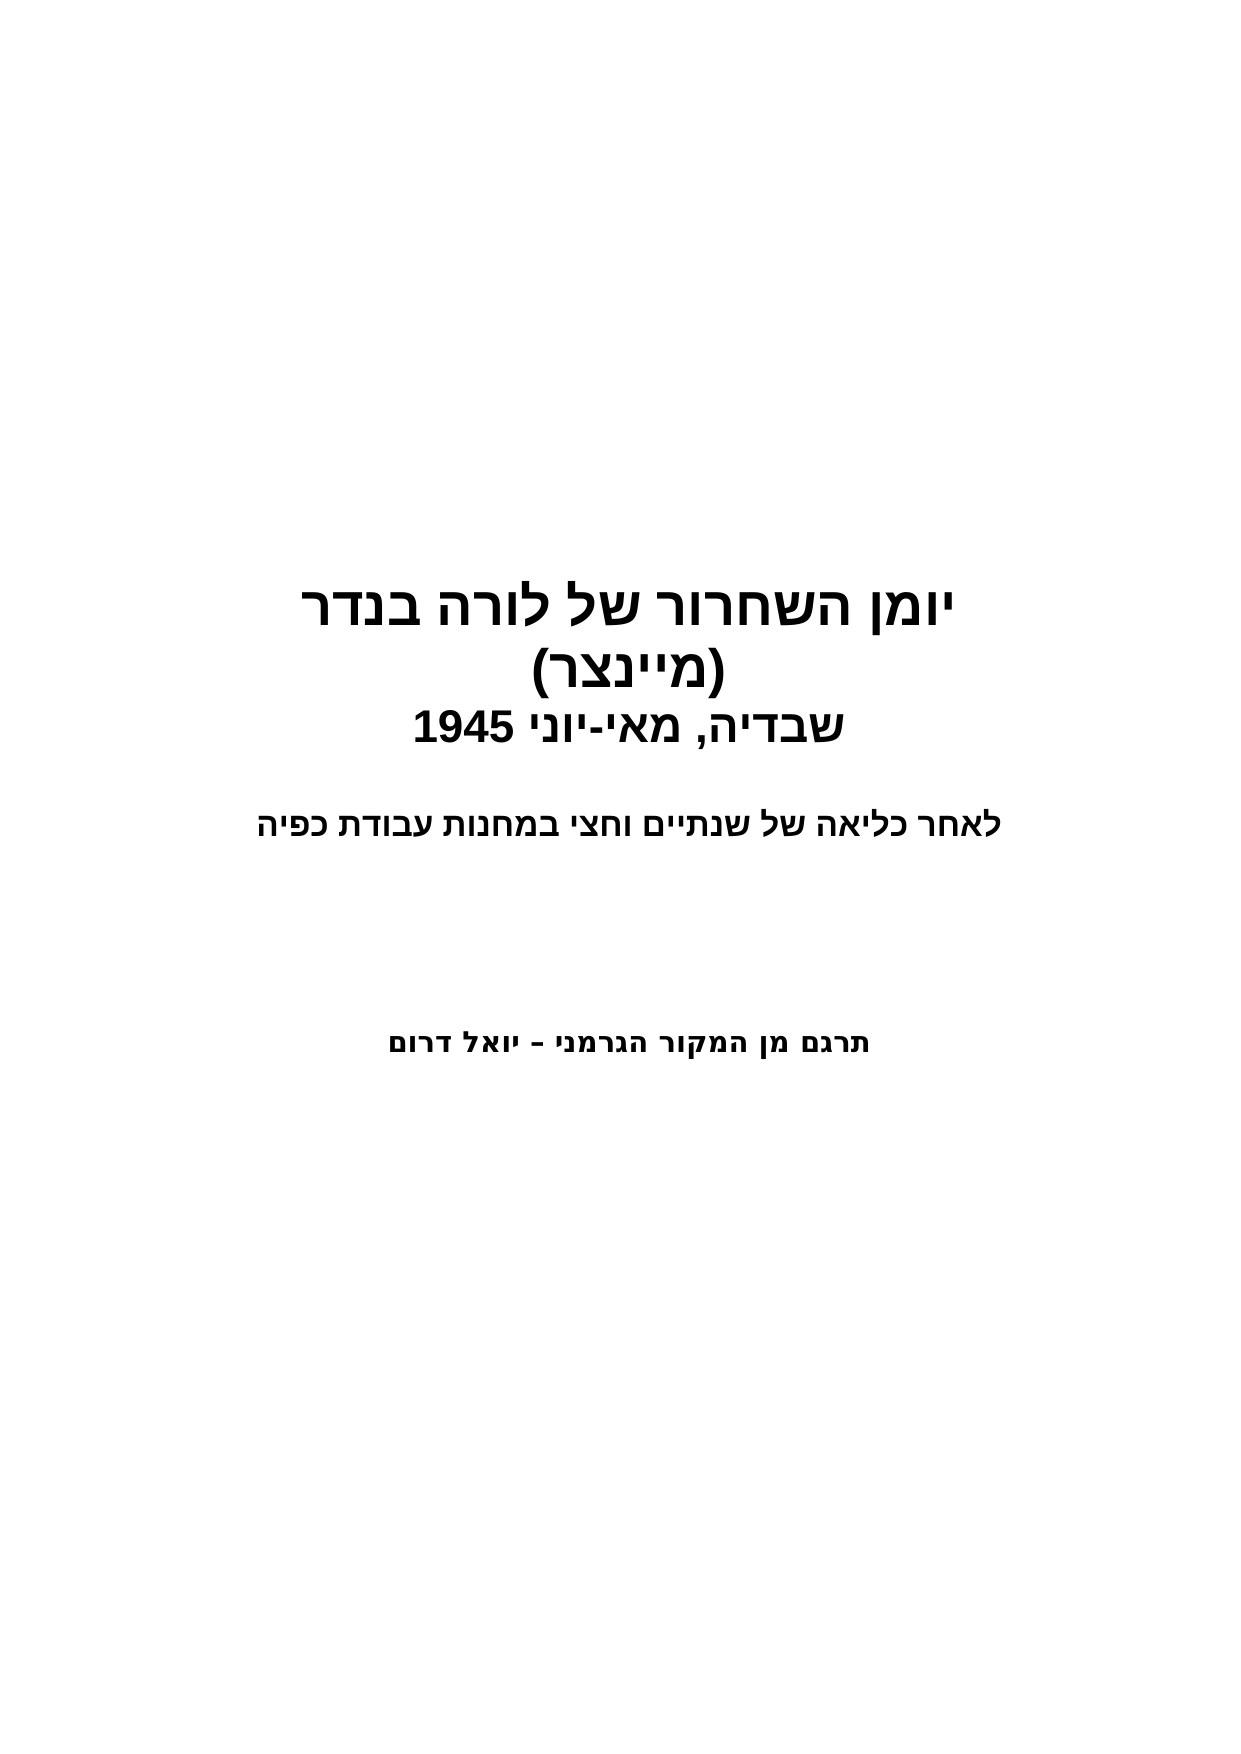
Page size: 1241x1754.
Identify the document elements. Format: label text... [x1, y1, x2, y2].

text לאחר כליאה של שנתיים וחצי במחנות עבודת כפיה [201, 804, 1057, 843]
text שבדיה, מאי-יוני 1945 [201, 699, 1057, 752]
text תרגם מן המקור הגרמני – יואל דרום [201, 1025, 1057, 1059]
text יומן השחרור של לורה בנדר (מיינצר) [201, 574, 1057, 699]
